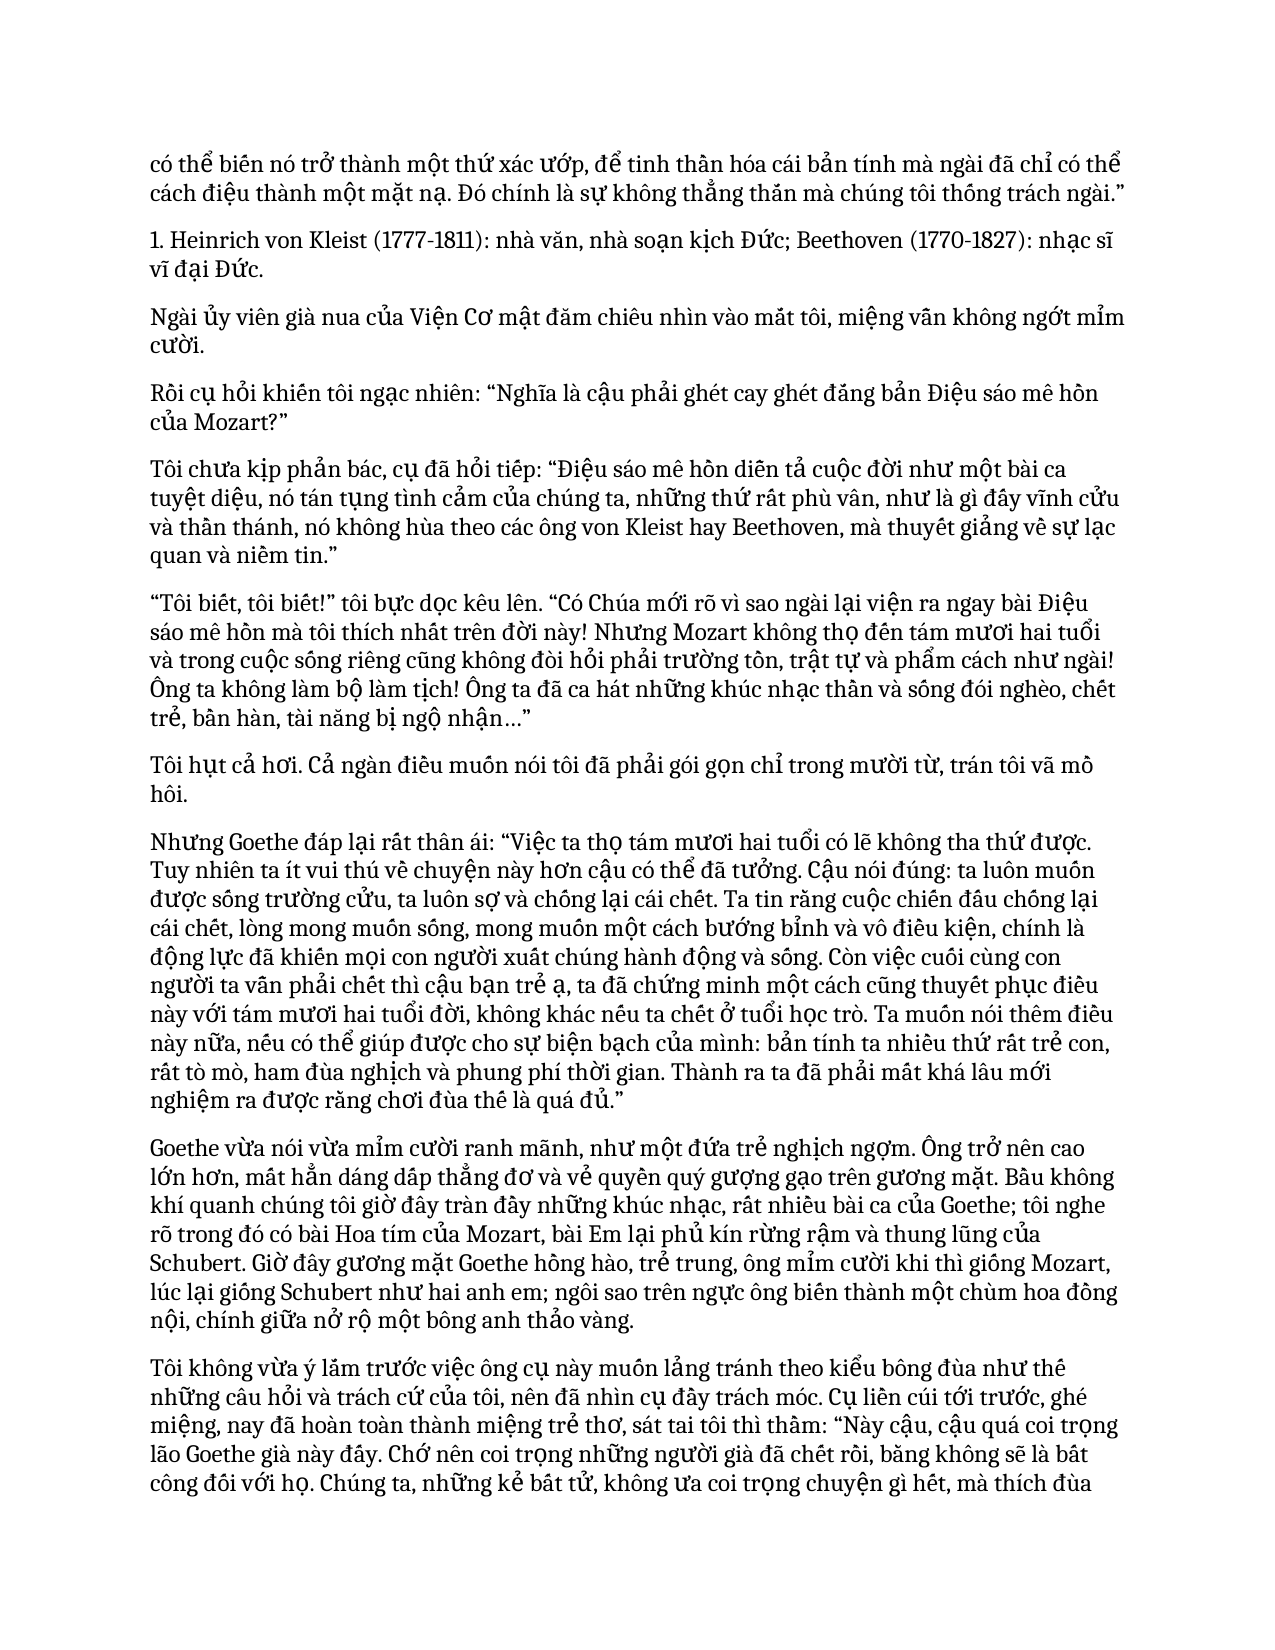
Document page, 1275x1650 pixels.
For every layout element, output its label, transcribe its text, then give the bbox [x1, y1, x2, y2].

text Goethe vừa nói vừa mỉm cười ranh mãnh, như một đứa trẻ nghịch ngợm. Ông trở nên cao lớn hơn, mất hẳn dáng dấp thẳng đơ và vẻ quyền quý gượng gạo trên gương mặt. Bầu không khí quanh chúng tôi giờ đây tràn đầy những khúc nhạc, rất nhiều bài ca của Goethe; tôi nghe rõ trong đó có bài Hoa tím của Mozart, bài Em lại phủ kín rừng rậm và thung lũng của Schubert. Giờ đây gương mặt Goethe hồng hào, trẻ trung, ông mỉm cười khi thì giống Mozart, lúc lại giống Schubert như hai anh em; ngôi sao trên ngực ông biến thành một chùm hoa đồng nội, chính giữa nở rộ một bông anh thảo vàng. [150, 1134, 1125, 1335]
text Rồi cụ hỏi khiến tôi ngạc nhiên: “Nghĩa là cậu phải ghét cay ghét đắng bản Điệu sáo mê hồn của Mozart?” [150, 379, 1125, 436]
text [150, 150, 1125, 207]
text Tôi hụt cả hơi. Cả ngàn điều muốn nói tôi đã phải gói gọn chỉ trong mười từ, trán tôi vã mồ hôi. [150, 751, 1125, 809]
text “Tôi biết, tôi biết!” tôi bực dọc kêu lên. “Có Chúa mới rõ vì sao ngài lại viện ra ngay bài Điệu sáo mê hồn mà tôi thích nhất trên đời này! Nhưng Mozart không thọ đến tám mươi hai tuổi và trong cuộc sống riêng cũng không đòi hỏi phải trường tồn, trật tự và phẩm cách như ngài! Ông ta không làm bộ làm tịch! Ông ta đã ca hát những khúc nhạc thần và sống đói nghèo, chết trẻ, bần hàn, tài năng bị ngộ nhận…” [150, 589, 1125, 732]
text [150, 1354, 1125, 1497]
text 1. Heinrich von Kleist (1777-1811): nhà văn, nhà soạn kịch Đức; Beethoven (1770-1827): nhạc sĩ vĩ đại Đức. [150, 226, 1125, 284]
text Tôi chưa kịp phản bác, cụ đã hỏi tiếp: “Điệu sáo mê hồn diễn tả cuộc đời như một bài ca tuyệt diệu, nó tán tụng tình cảm của chúng ta, những thứ rất phù vân, như là gì đấy vĩnh cửu và thần thánh, nó không hùa theo các ông von Kleist hay Beethoven, mà thuyết giảng về sự lạc quan và niềm tin.” [150, 455, 1125, 570]
text Nhưng Goethe đáp lại rất thân ái: “Việc ta thọ tám mươi hai tuổi có lẽ không tha thứ được. Tuy nhiên ta ít vui thú về chuyện này hơn cậu có thể đã tưởng. Cậu nói đúng: ta luôn muốn được sống trường cửu, ta luôn sợ và chống lại cái chết. Ta tin rằng cuộc chiến đấu chống lại cái chết, lòng mong muốn sống, mong muốn một cách bướng bỉnh và vô điều kiện, chính là động lực đã khiến mọi con người xuất chúng hành động và sống. Còn việc cuối cùng con người ta vẫn phải chết thì cậu bạn trẻ ạ, ta đã chứng minh một cách cũng thuyết phục điều này với tám mươi hai tuổi đời, không khác nếu ta chết ở tuổi học trò. Ta muốn nói thêm điều này nữa, nếu có thể giúp được cho sự biện bạch của mình: bản tính ta nhiều thứ rất trẻ con, rất tò mò, ham đùa nghịch và phung phí thời gian. Thành ra ta đã phải mất khá lâu mới nghiệm ra được rằng chơi đùa thế là quá đủ.” [150, 827, 1125, 1115]
text Ngài ủy viên già nua của Viện Cơ mật đăm chiêu nhìn vào mắt tôi, miệng vẫn không ngớt mỉm cười. [150, 302, 1125, 360]
